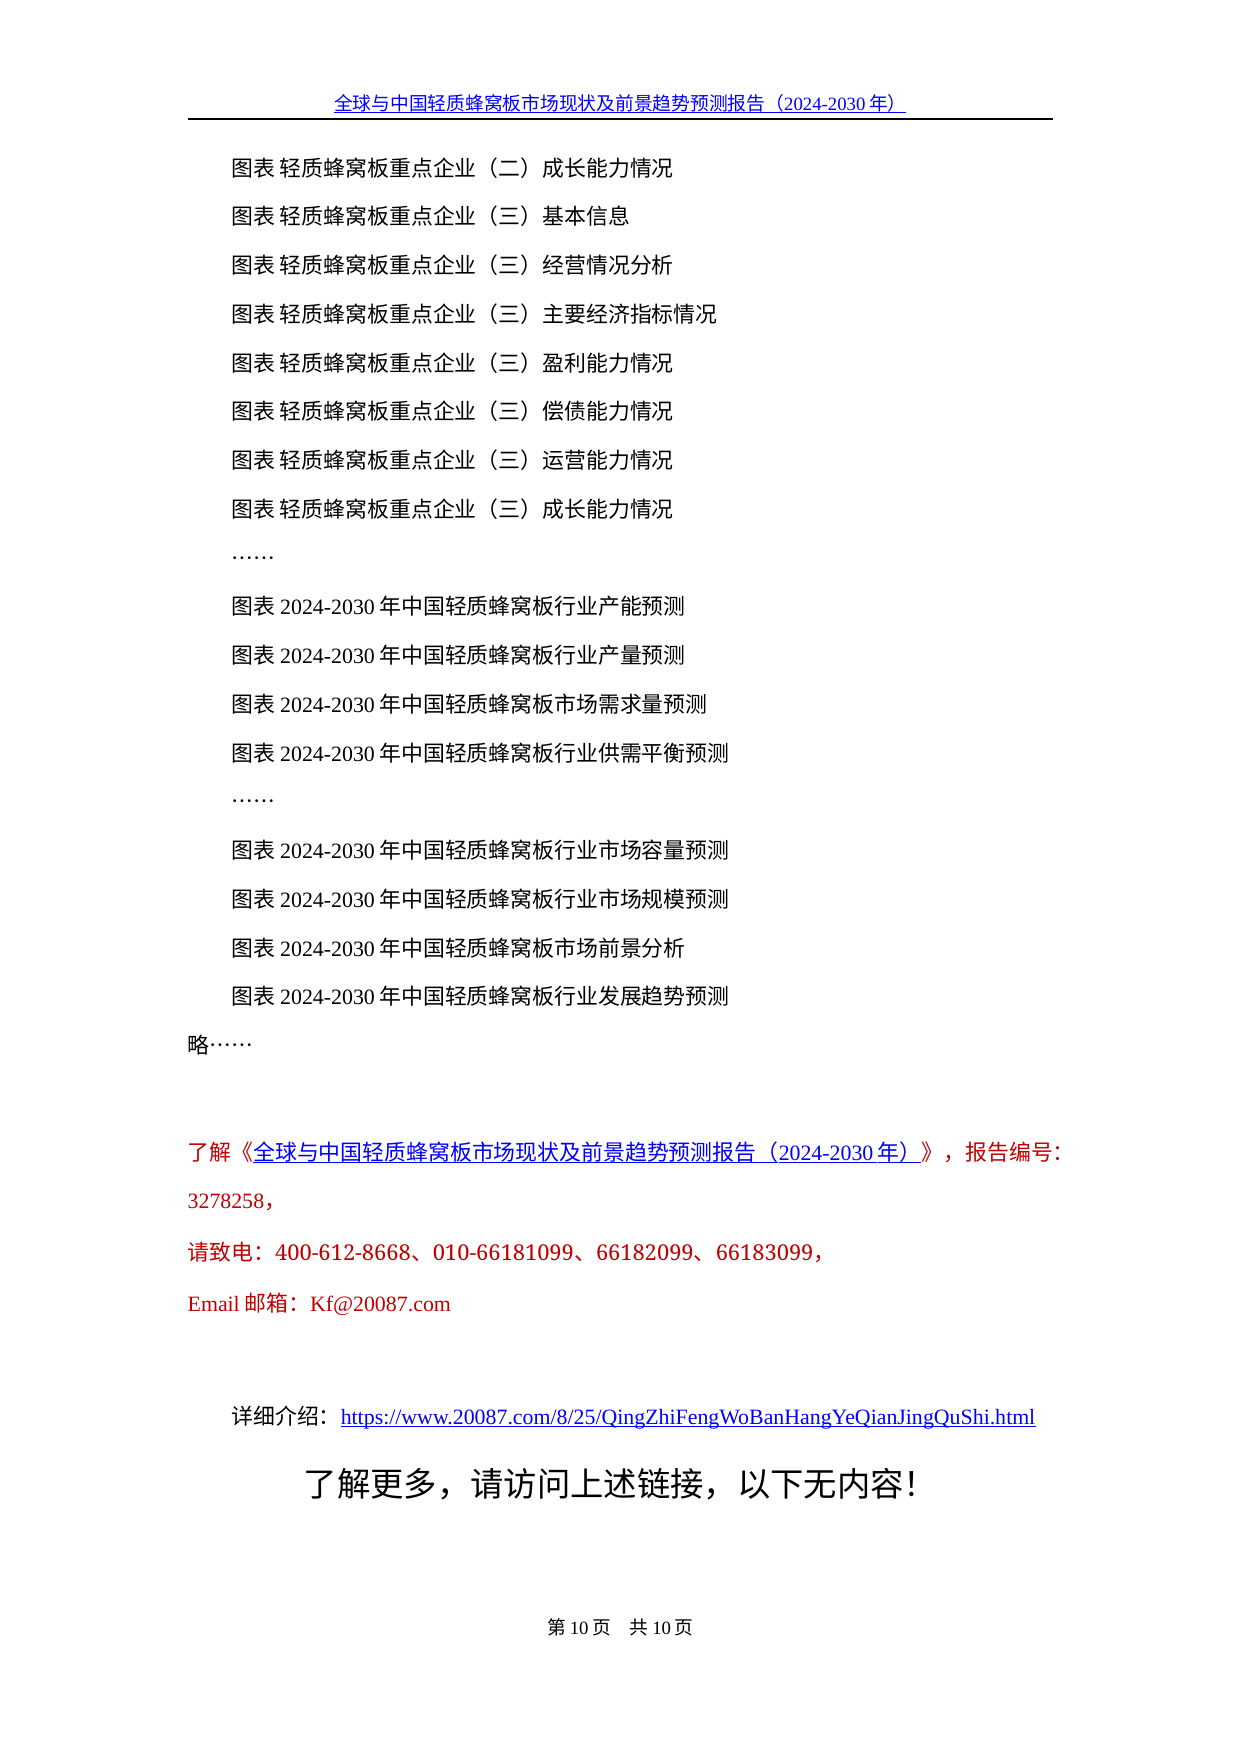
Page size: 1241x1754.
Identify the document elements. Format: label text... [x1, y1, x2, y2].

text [187, 150, 1053, 1060]
text Email邮箱：Kf@20087.com [187, 1286, 1053, 1318]
title 了解更多，请访问上述链接，以下无内容！ [187, 1449, 1053, 1514]
text 了解《全球与中国轻质蜂窝板市场现状及前景趋势预测报告（2024-2030年）》，报告编号：3278258， [187, 1134, 1053, 1215]
text 详细介绍：https://www.20087.com/8/25/QingZhiFengWoBanHangYeQianJingQuShi.html [187, 1399, 1053, 1431]
text 请致电：400-612-8668、010-66181099、66182099、66183099， [187, 1234, 1053, 1267]
